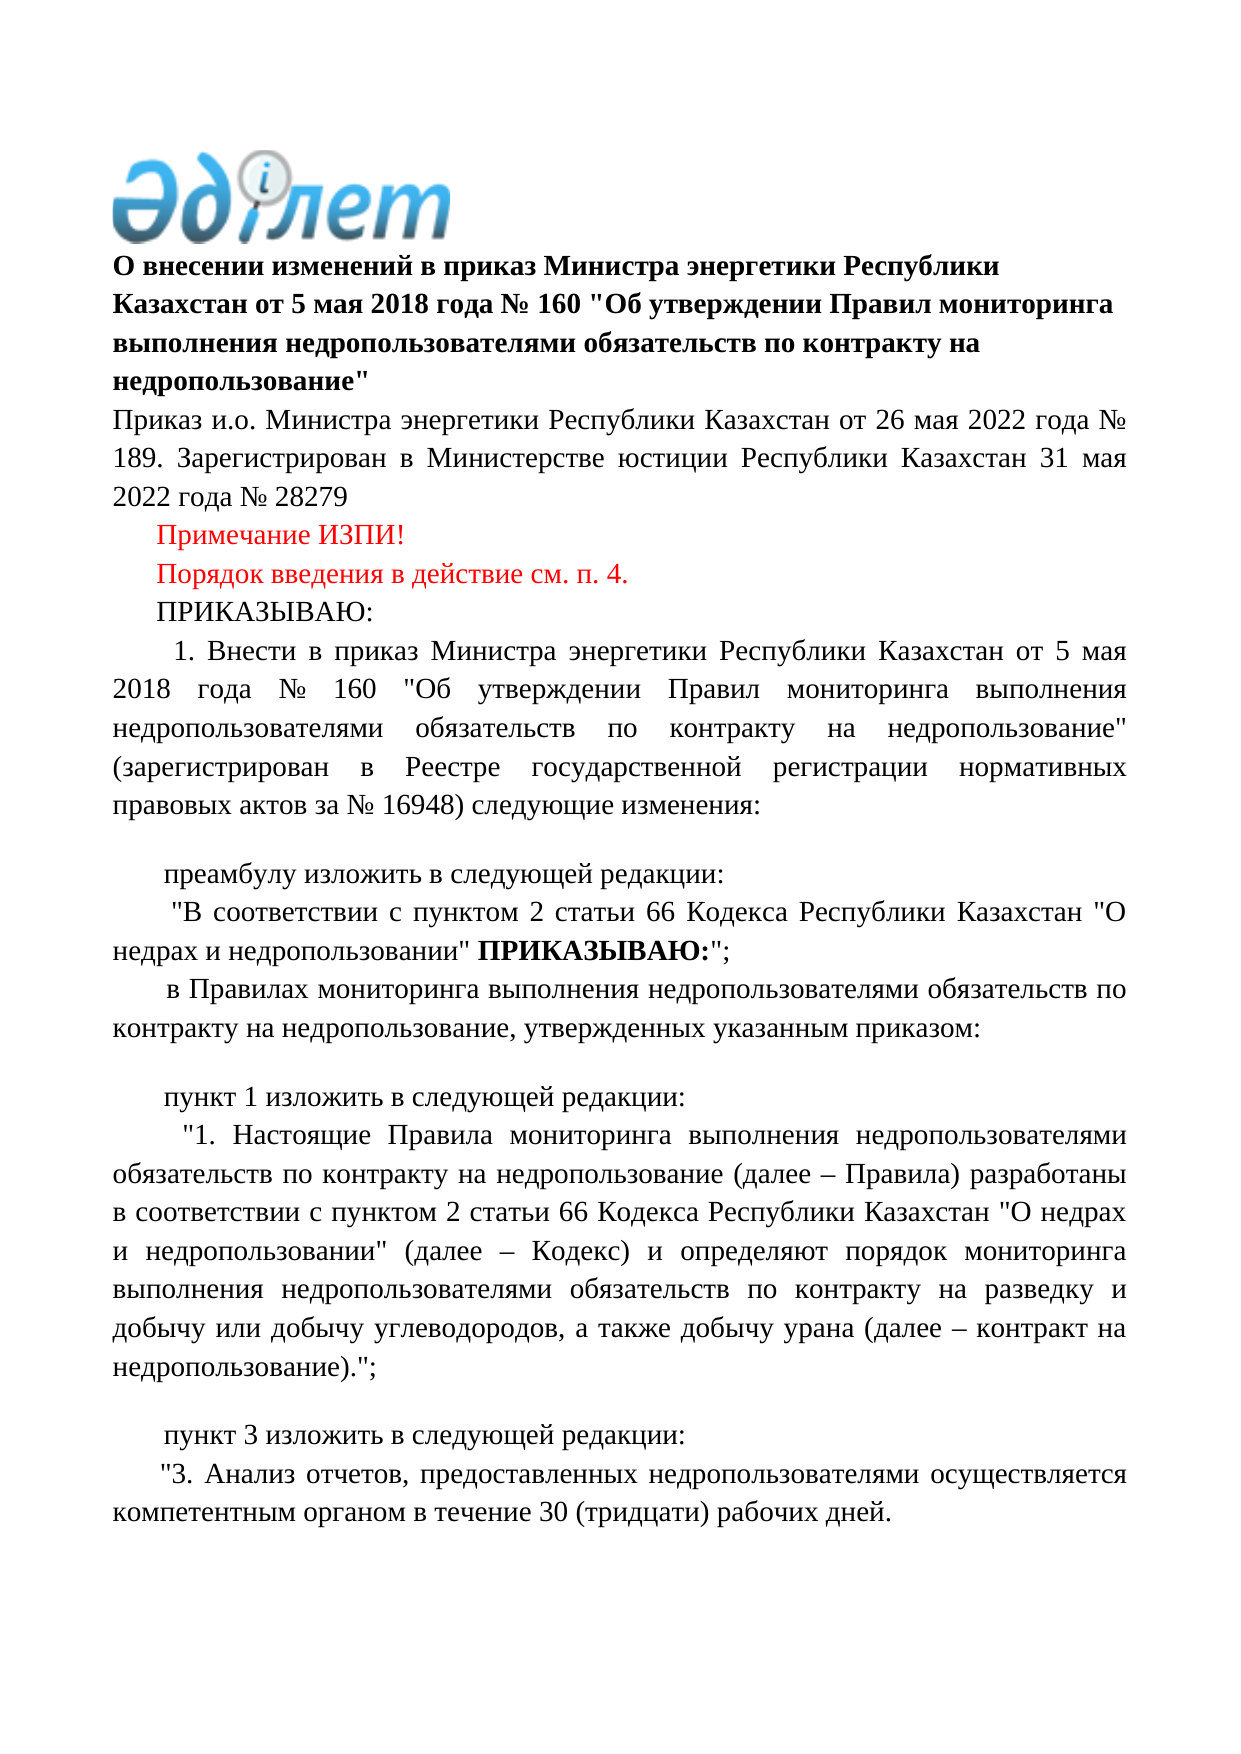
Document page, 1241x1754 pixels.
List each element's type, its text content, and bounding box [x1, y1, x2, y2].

text пункт 3 изложить в следующей редакции: [112, 1417, 1128, 1451]
text Приказ и.о. Министра энергетики Республики Казахстан от 26 мая 2022 года № 189. Зарегистрирован в Министерстве юстиции Республики Казахстан 31 мая 2022 года № 28279 [112, 402, 1128, 512]
text ПРИКАЗЫВАЮ: [112, 594, 1128, 628]
text "3. Анализ отчетов, предоставленных недропользователями осуществляется компетентным органом в течение 30 (тридцати) рабочих дней. [112, 1456, 1128, 1528]
picture [112, 150, 451, 244]
text О внесении изменений в приказ Министра энергетики Республики Казахстан от 5 мая 2018 года № 160 "Об утверждении Правил мониторинга выполнения недропользователями обязательств по контракту на недропользование" [112, 248, 1128, 397]
text Порядок введения в действие см. п. 4. [112, 556, 1128, 589]
text "В соответствии с пунктом 2 статьи 66 Кодекса Республики Казахстан "О недрах и недропользовании" ПРИКАЗЫВАЮ:"; [112, 894, 1128, 967]
text 1. Внести в приказ Министра энергетики Республики Казахстан от 5 мая 2018 года № 160 "Об утверждении Правил мониторинга выполнения недропользователями обязательств по контракту на недропользование" (зарегистрирован в Реестре государственной регистрации нормативных правовых актов за № 16948) следующие изменения: [112, 633, 1128, 821]
text в Правилах мониторинга выполнения недропользователями обязательств по контракту на недропользование, утвержденных указанным приказом: [112, 972, 1128, 1044]
text "1. Настоящие Правила мониторинга выполнения недропользователями обязательств по контракту на недропользование (далее – Правила) разработаны в соответствии с пунктом 2 статьи 66 Кодекса Республики Казахстан "О недрах и недропользовании" (далее – Кодекс) и определяют порядок мониторинга выполнения недропользователями обязательств по контракту на разведку и добычу или добычу углеводородов, а также добычу урана (далее – контракт на недропользование)."; [112, 1117, 1128, 1382]
text пункт 1 изложить в следующей редакции: [112, 1079, 1128, 1112]
text Примечание ИЗПИ! [112, 517, 1128, 551]
text преамбулу изложить в следующей редакции: [112, 856, 1128, 889]
